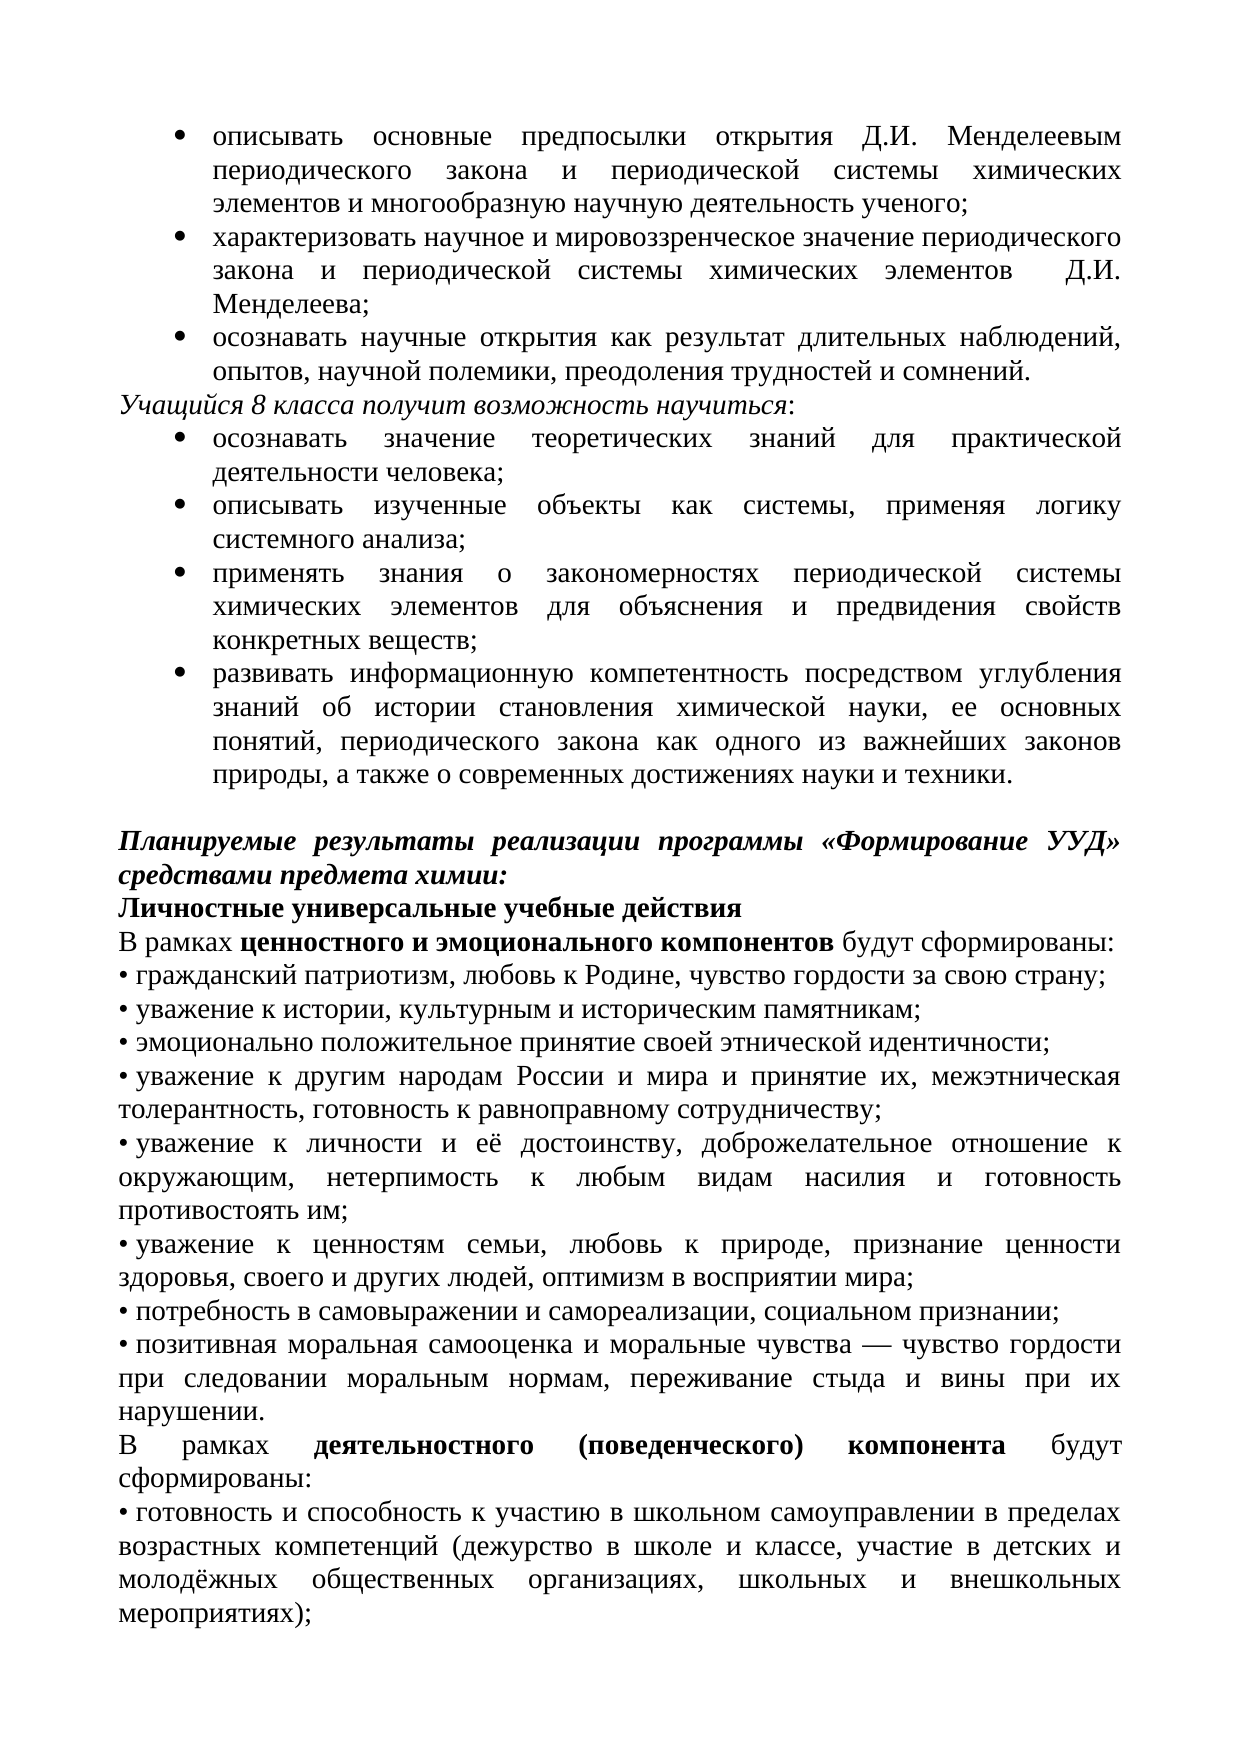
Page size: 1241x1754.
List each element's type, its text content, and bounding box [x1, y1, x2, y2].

list описывать изученные объекты как системы, применяя логику системного анализа; [175, 487, 1122, 555]
text • гражданский патриотизм, любовь к Родине, чувство гордости за свою страну; [118, 957, 1122, 991]
text В рамках деятельностного (поведенческого) компонента будут сформированы: [118, 1427, 1122, 1494]
text Учащийся 8 класса получит возможность научиться: [118, 387, 1122, 420]
list осознавать значение теоретических знаний для практической деятельности человека; [175, 420, 1122, 487]
text • уважение к другим народам России и мира и принятие их, межэтническая толерантность, готовность к равноправному сотрудничеству; [118, 1058, 1122, 1125]
text • уважение к личности и её достоинству, доброжелательное отношение к окружающим, нетерпимость к любым видам насилия и готовность противостоять им; [118, 1125, 1122, 1226]
text Личностные универсальные учебные действия [118, 890, 1122, 924]
list осознавать научные открытия как результат длительных наблюдений, опытов, научной полемики, преодоления трудностей и сомнений. [175, 319, 1122, 387]
text • позитивная моральная самооценка и моральные чувства — чувство гордости при следовании моральным нормам, переживание стыда и вины при их нарушении. [118, 1326, 1122, 1427]
text В рамках ценностного и эмоционального компонентов будут сформированы: [118, 924, 1122, 957]
text • уважение к ценностям семьи, любовь к природе, признание ценности здоровья, своего и других людей, оптимизм в восприятии мира; [118, 1226, 1122, 1293]
text • готовность и способность к участию в школьном самоуправлении в пределах возрастных компетенций (дежурство в школе и классе, участие в детских и молодёжных общественных организациях, школьных и внешкольных мероприятиях); [118, 1494, 1122, 1628]
text • потребность в самовыражении и самореализации, социальном признании; [118, 1293, 1122, 1326]
list развивать информационную компетентность посредством углубления знаний об истории становления химической науки, ее основных понятий, периодического закона как одного из важнейших законов природы, а также о современных достижениях науки и техники. [175, 655, 1122, 790]
text • уважение к истории, культурным и историческим памятникам; [118, 991, 1122, 1024]
text Планируемые результаты реализации программы «Формирование УУД» средствами предмета химии: [118, 823, 1122, 890]
text • эмоционально положительное принятие своей этнической идентичности; [118, 1024, 1122, 1058]
list характеризовать научное и мировоззренческое значение периодического закона и периодической системы химических элементов Д.И. Менделеева; [175, 219, 1122, 319]
list описывать основные предпосылки открытия Д.И. Менделеевым периодического закона и периодической системы химических элементов и многообразную научную деятельность ученого; [175, 118, 1122, 219]
list применять знания о закономерностях периодической системы химических элементов для объяснения и предвидения свойств конкретных веществ; [175, 555, 1122, 655]
